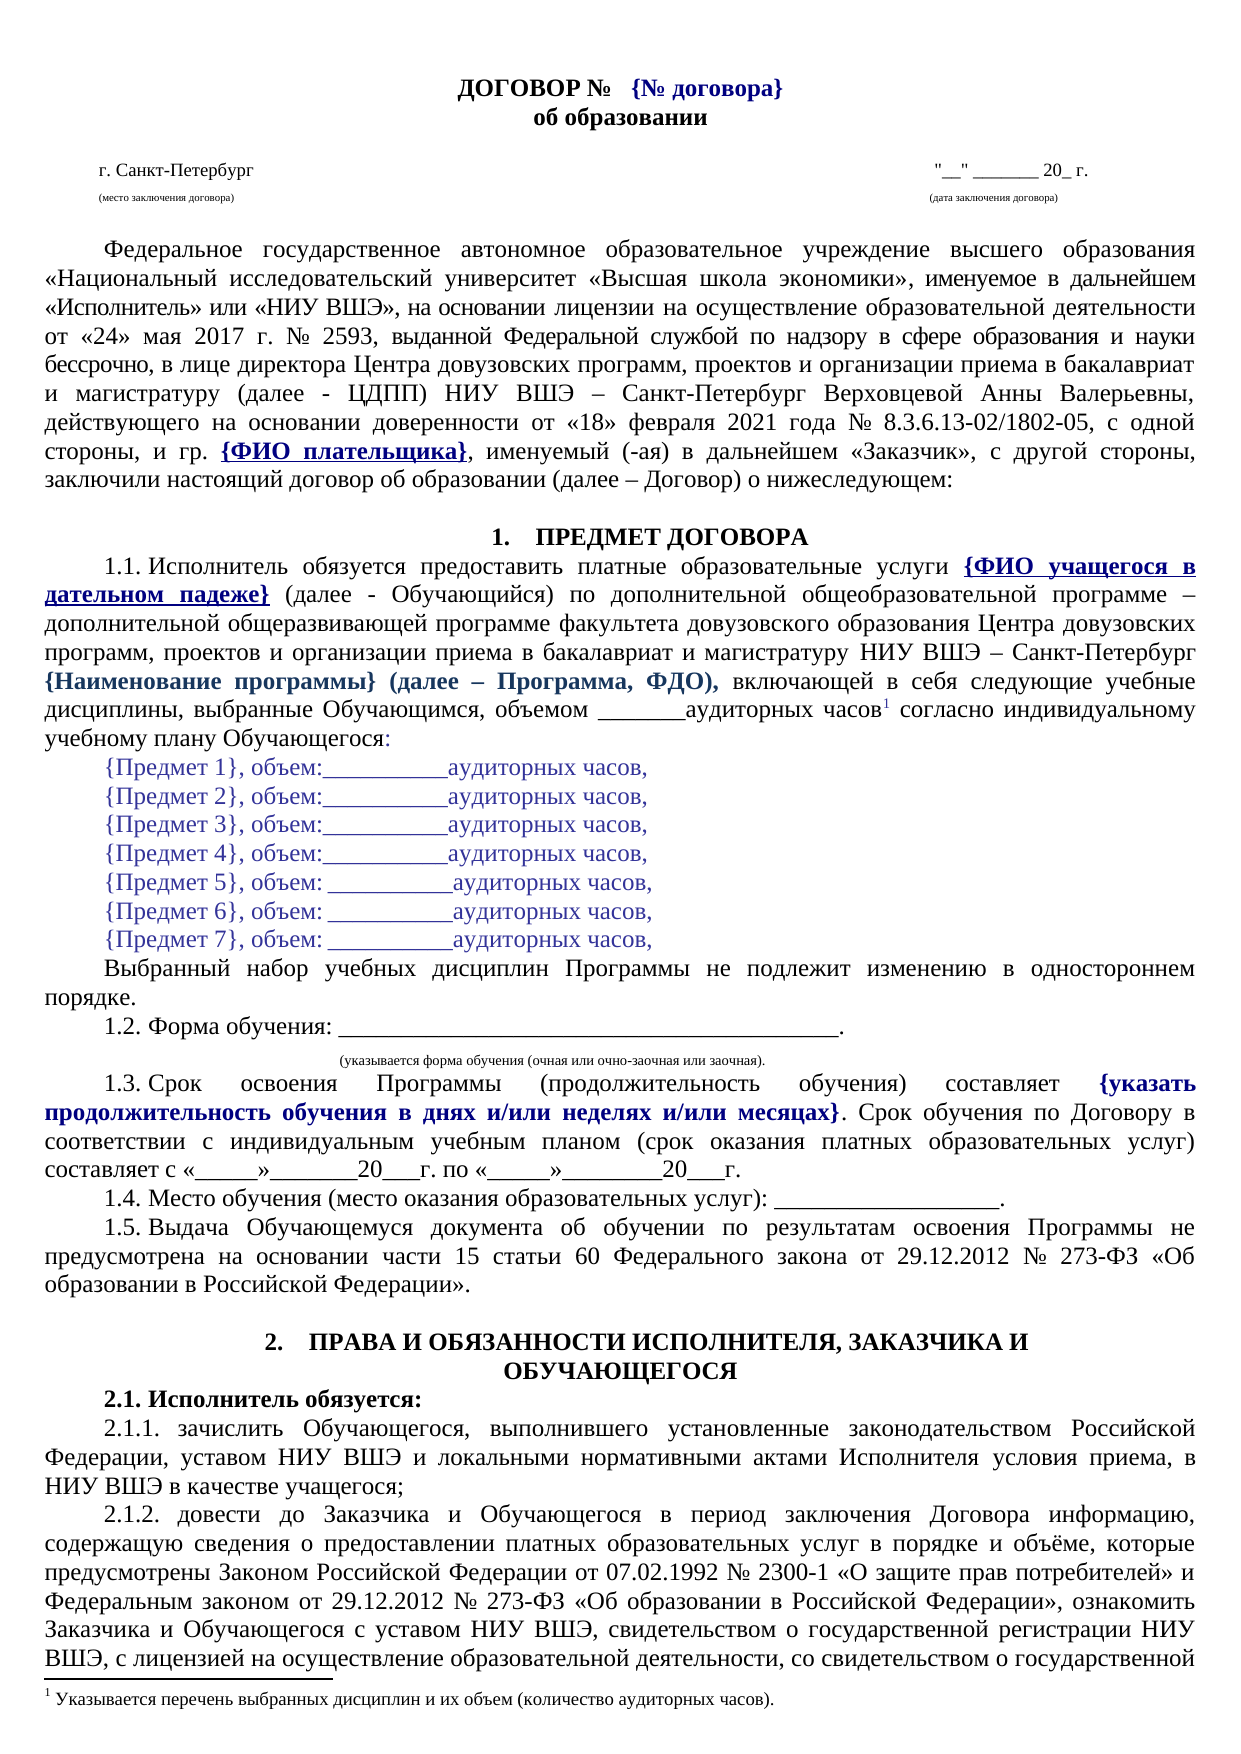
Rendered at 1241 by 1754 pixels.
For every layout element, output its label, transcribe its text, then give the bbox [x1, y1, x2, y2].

text {Предмет 7}, объем: __________аудиторных часов, [44, 924, 1196, 953]
list Форма обучения: ________________________________________. [44, 1011, 1196, 1039]
list ПРАВА И ОБЯЗАННОСТИ ИСПОЛНИТЕЛЯ, ЗАКАЗЧИКА И ОБУЧАЮЩЕГОСЯ [44, 1327, 1196, 1384]
text {Предмет 4}, объем:__________аудиторных часов, [44, 838, 1196, 867]
text г. Санкт-Петербург "__" _______ 20_ г. [44, 159, 1196, 181]
list Выдача Обучающемуся документа об обучении по результатам освоения Программы не предусмотрена на основании части 15 статьи 60 Федерального закона от 29.12.2012 № 273-ФЗ «Об образовании в Российской Федерации». [44, 1212, 1196, 1298]
list ПРЕДМЕТ ДОГОВОРА [44, 522, 1196, 551]
text {Предмет 5}, объем: __________аудиторных часов, [44, 867, 1196, 896]
text об образовании [44, 102, 1196, 131]
list зачислить Обучающегося, выполнившего установленные законодательством Российской Федерации, уставом НИУ ВШЭ и локальными нормативными актами Исполнителя условия приема, в НИУ ВШЭ в качестве учащегося; [44, 1413, 1196, 1499]
list Исполнитель обязуется: [44, 1384, 1196, 1413]
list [44, 1499, 1196, 1672]
text (указывается форма обучения (очная или очно-заочная или заочная). [44, 1039, 1196, 1068]
text {Предмет 2}, объем:__________аудиторных часов, [44, 781, 1196, 809]
text {Предмет 6}, объем: __________аудиторных часов, [44, 896, 1196, 924]
list Место обучения (место оказания образовательных услуг): __________________. [44, 1183, 1196, 1212]
list Срок освоения Программы (продолжительность обучения) составляет {указать продолжительность обучения в днях и/или неделях и/или месяцах}. Срок обучения по Договору в соответствии с индивидуальным учебным планом (срок оказания платных образовательных услуг) составляет с «_____»_______20___г. по «_____»________20___г. [44, 1068, 1196, 1183]
list Исполнитель обязуется предоставить платные образовательные услуги {ФИО учащегося в дательном падеже} (далее - Обучающийся) по дополнительной общеобразовательной программе – дополнительной общеразвивающей программе факультета довузовского образования Центра довузовских программ, проектов и организации приема в бакалавриат и магистратуру НИУ ВШЭ – Санкт-Петербург {Наименование программы} (далее – Программа, ФДО), включающей в себя следующие учебные дисциплины, выбранные Обучающимся, объемом _______аудиторных часов согласно индивидуальному учебному плану Обучающегося: [44, 551, 1196, 752]
text {Предмет 3}, объем:__________аудиторных часов, [44, 809, 1196, 838]
text {Предмет 1}, объем:__________аудиторных часов, [44, 752, 1196, 781]
text (место заключения договора) (дата заключения договора) [44, 183, 1196, 204]
text Выбранный набор учебных дисциплин Программы не подлежит изменению в одностороннем порядке. [44, 953, 1196, 1011]
text Федеральное государственное автономное образовательное учреждение высшего образования «Национальный исследовательский университет «Высшая школа экономики», именуемое в дальнейшем «Исполнитель» или «НИУ ВШЭ», на основании лицензии на осуществление образовательной деятельности от «24» мая 2017 г. № 2593, выданной Федеральной службой по надзору в сфере образования и науки бессрочно, в лице директора Центра довузовских программ, проектов и организации приема в бакалавриат и магистратуру (далее - ЦДПП) НИУ ВШЭ – Санкт-Петербург Верховцевой Анны Валерьевны, действующего на основании доверенности от «18» февраля 2021 года № 8.3.6.13-02/1802-05, с одной стороны, и гр. {ФИО плательщика}, именуемый (-ая) в дальнейшем «Заказчик», с другой стороны, заключили настоящий договор об образовании (далее – Договор) о нижеследующем: [44, 234, 1196, 493]
subtitle ДОГОВОР № {№ договора} [44, 73, 1196, 102]
